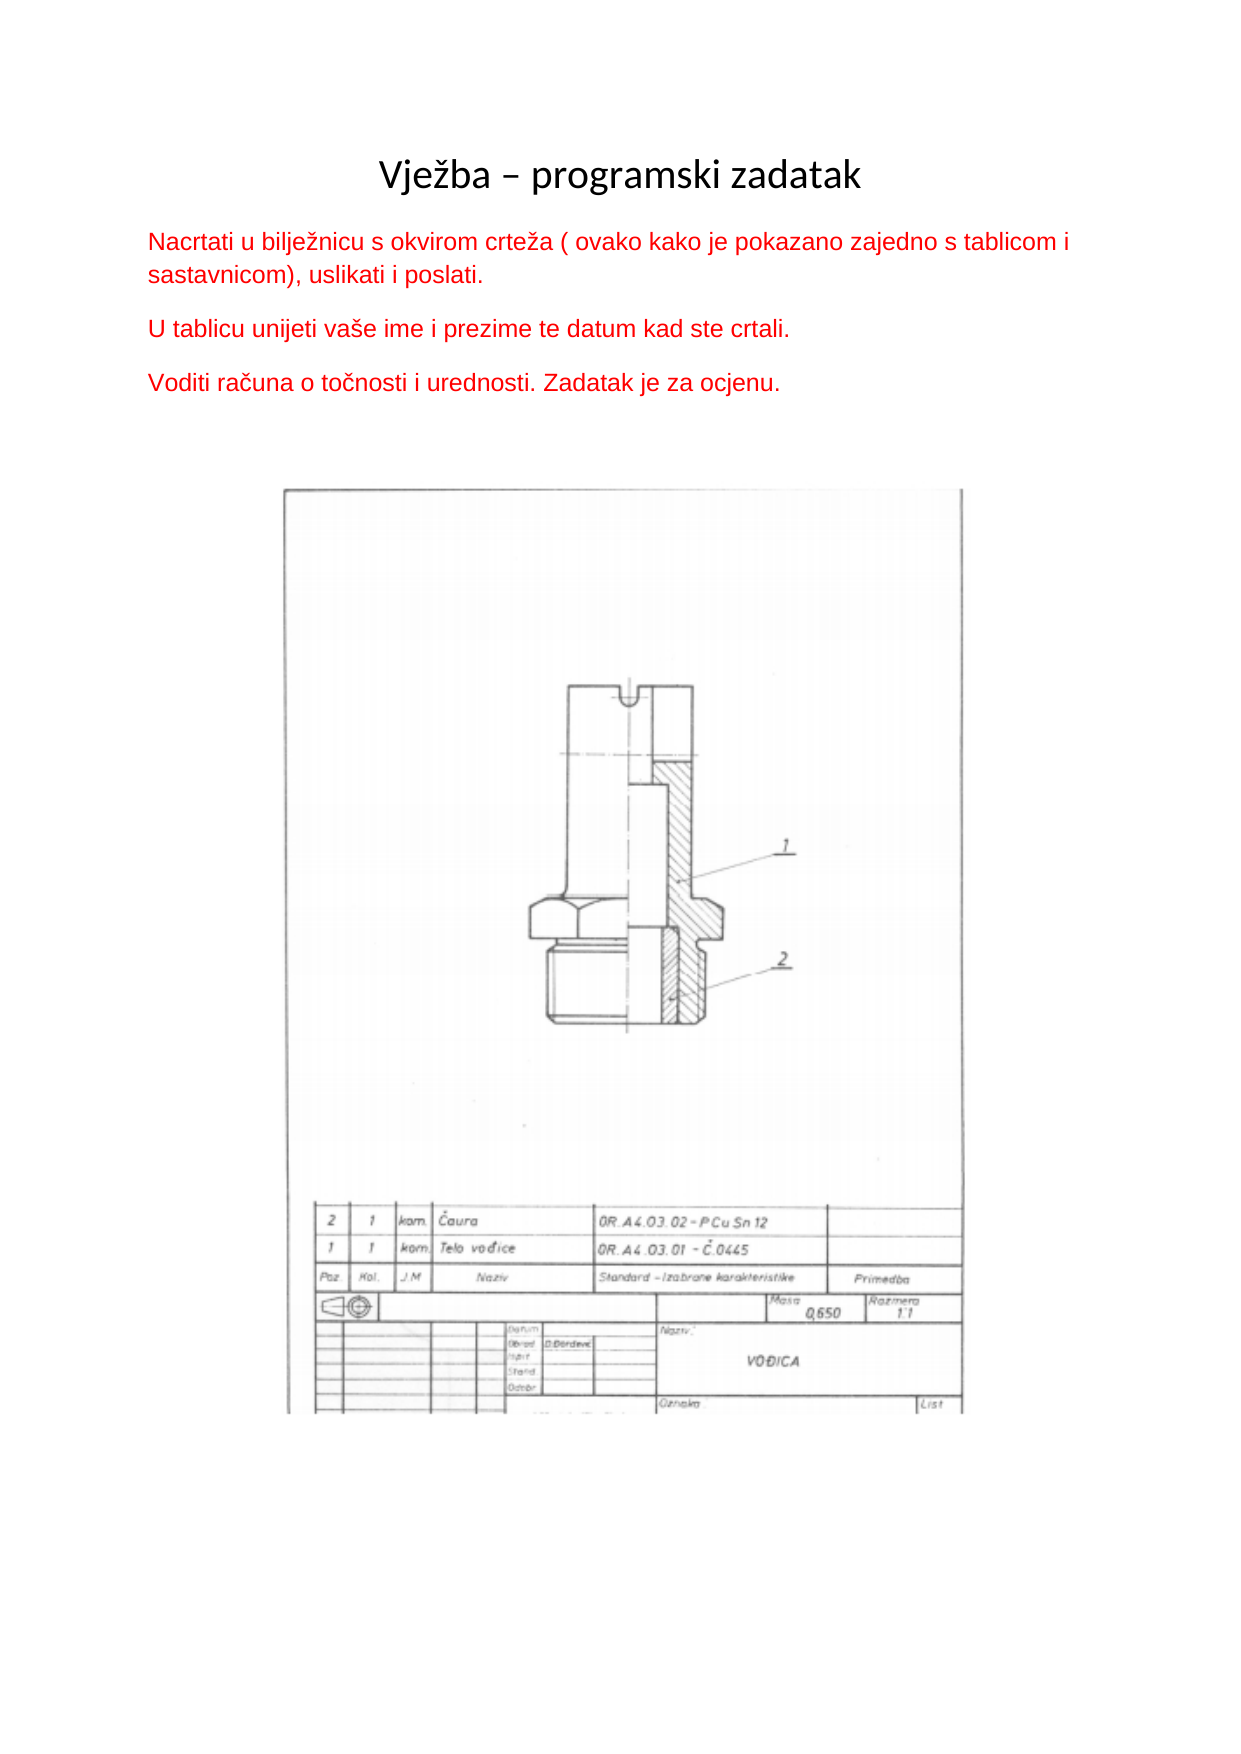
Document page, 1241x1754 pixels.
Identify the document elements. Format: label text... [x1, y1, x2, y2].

text U tablicu unijeti vaše ime i prezime te datum kad ste crtali. [148, 314, 1093, 342]
text Vježba – programski zadatak [148, 148, 1093, 198]
text Nacrtati u bilježnicu s okvirom crteža ( ovako kako je pokazano zajedno s tablicom i sastavnicom), uslikati i poslati. [148, 227, 1093, 289]
text Voditi računa o točnosti i urednosti. Zadatak je za ocjenu. [148, 368, 1093, 396]
picture [268, 477, 972, 1423]
